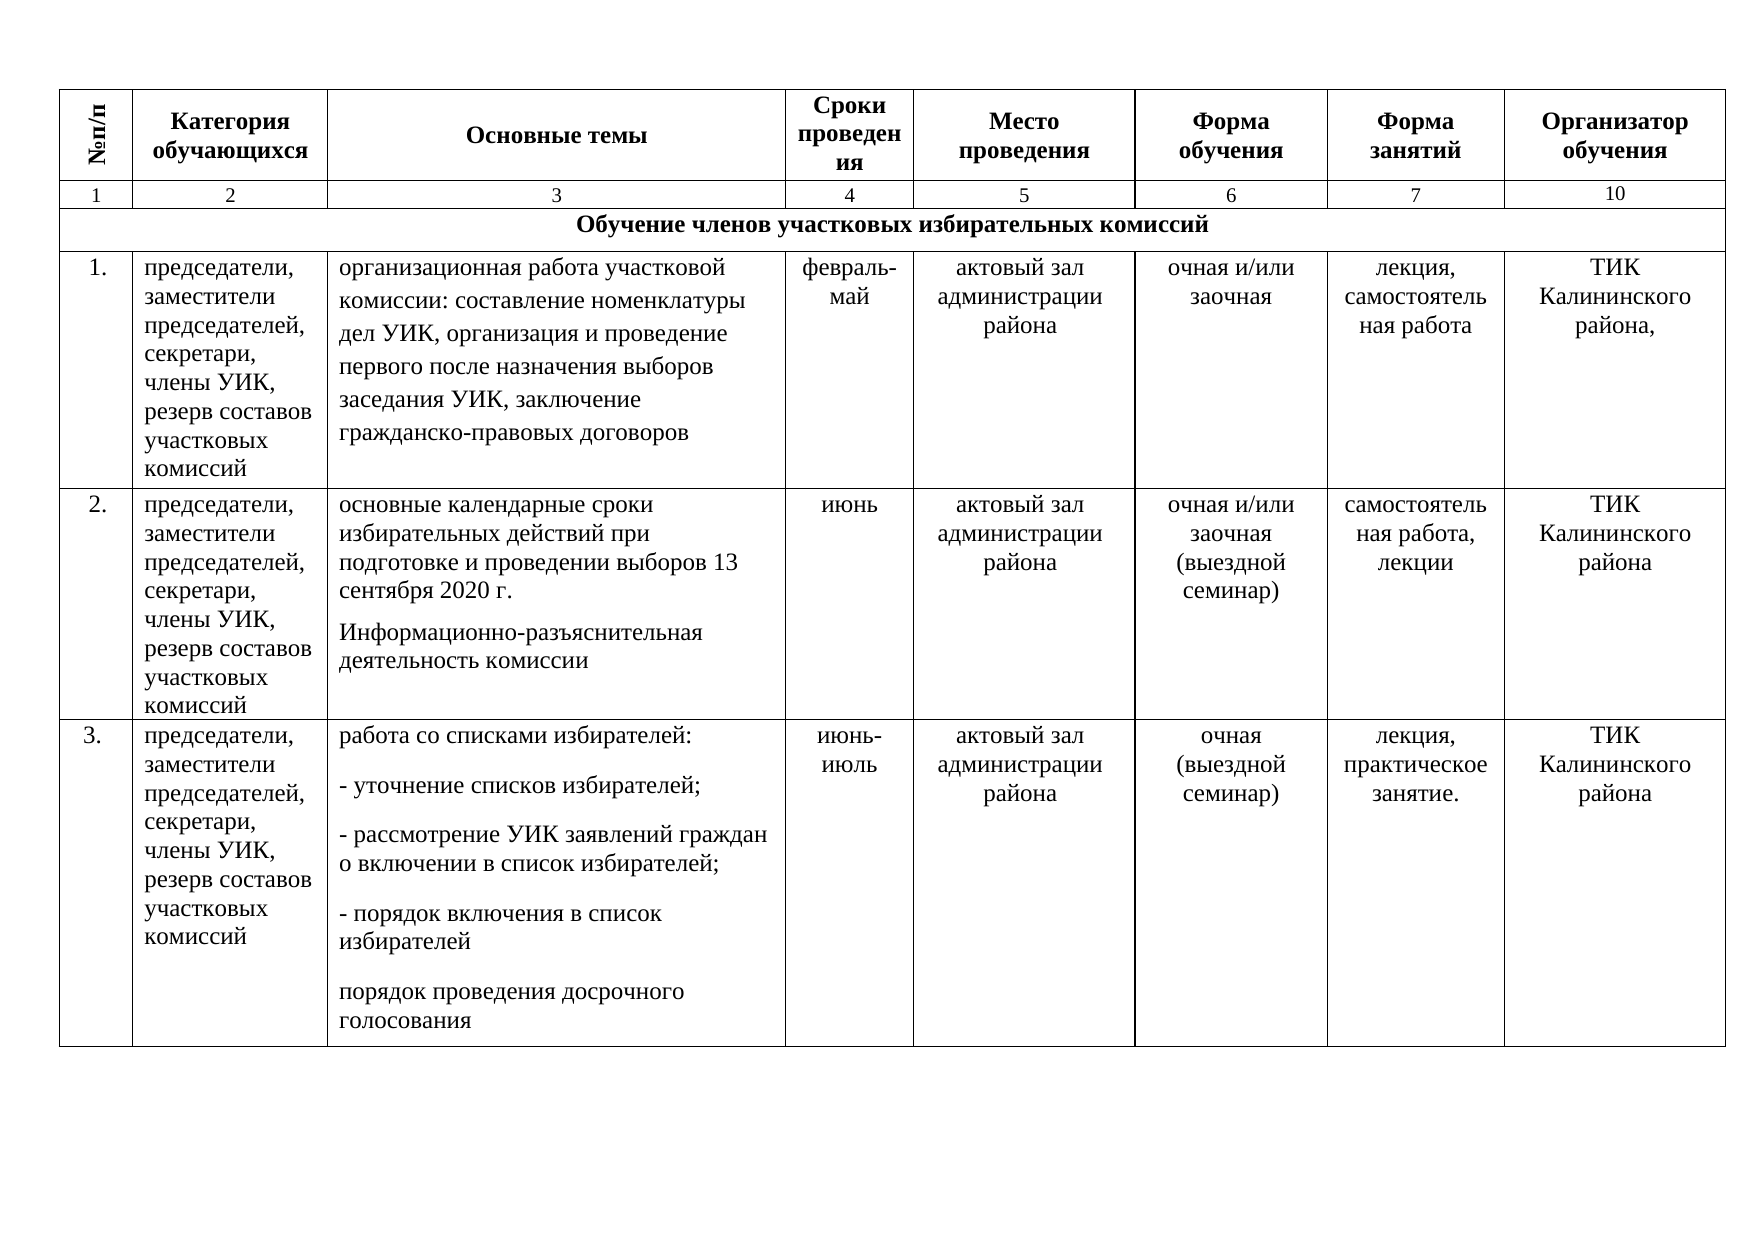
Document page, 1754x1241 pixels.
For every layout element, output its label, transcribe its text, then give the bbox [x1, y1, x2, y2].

table_cell 2 [133, 181, 327, 208]
table_cell 1. [60, 252, 132, 488]
table_cell 5 [914, 181, 1134, 208]
table_cell 3 [328, 181, 785, 208]
table_cell июнь-июль [786, 720, 913, 1046]
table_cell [914, 720, 1134, 1046]
table_cell ТИК Калининского района, [1505, 252, 1725, 488]
table_cell 3. [60, 720, 132, 1046]
table_header Категория обучающихся [133, 90, 327, 180]
table_cell лекция, практическое занятие. [1328, 720, 1504, 1046]
table_cell актовый зал администрации района [914, 252, 1134, 488]
table_cell очная и/или заочная (выездной семинар) [1136, 489, 1327, 719]
table_cell 1 [60, 181, 132, 208]
table_cell председатели, заместители председателей, секретари, члены УИК, резерв составов участковых комиссий [133, 252, 327, 488]
table_cell 6 [1136, 181, 1327, 208]
table_cell Обучение членов участковых избирательных комиссий [60, 209, 1725, 251]
table_header Основные темы [328, 90, 785, 180]
table_header Организатор обучения [1505, 90, 1725, 180]
table_cell февраль-май [786, 252, 913, 488]
table_header Сроки проведения обучения [786, 90, 913, 180]
table_cell председатели, заместители председателей, секретари, члены УИК, резерв составов участковых комиссий [133, 489, 327, 719]
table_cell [133, 720, 327, 1046]
table_header Форма обучения [1136, 90, 1327, 180]
table_cell 4 [786, 181, 913, 208]
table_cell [1505, 720, 1725, 1046]
table_cell очная и/или заочная [1136, 252, 1327, 488]
table_cell 2. [60, 489, 132, 719]
table_cell июнь [786, 489, 913, 719]
table_header №п/п [60, 90, 132, 180]
table_cell работа со списками избирателей: - уточнение списков избирателей; - рассмотрение УИК заявлений граждан о включении в список избирателей; - порядок включения в список избирателей порядок проведения досрочного голосования [328, 720, 785, 1046]
table_cell актовый зал администрации района [914, 489, 1134, 719]
table_cell 10 [1505, 181, 1725, 208]
table_header Форма занятий [1328, 90, 1504, 180]
table_cell 7 [1328, 181, 1504, 208]
table_cell самостоятельная работа, лекции [1328, 489, 1504, 719]
table_cell лекция, самостоятельная работа [1328, 252, 1504, 488]
table_cell организационная работа участковой комиссии: составление номенклатуры дел УИК, организация и проведение первого после назначения выборов заседания УИК, заключение гражданско-правовых договоров [328, 252, 785, 488]
table_cell ТИК Калининского района [1505, 489, 1725, 719]
table_header Место проведения [914, 90, 1134, 180]
table_cell основные календарные сроки избирательных действий при подготовке и проведении выборов 13 сентября 2020 г. Информационно-разъяснительная деятельность комиссии [328, 489, 785, 719]
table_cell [1136, 720, 1327, 1046]
